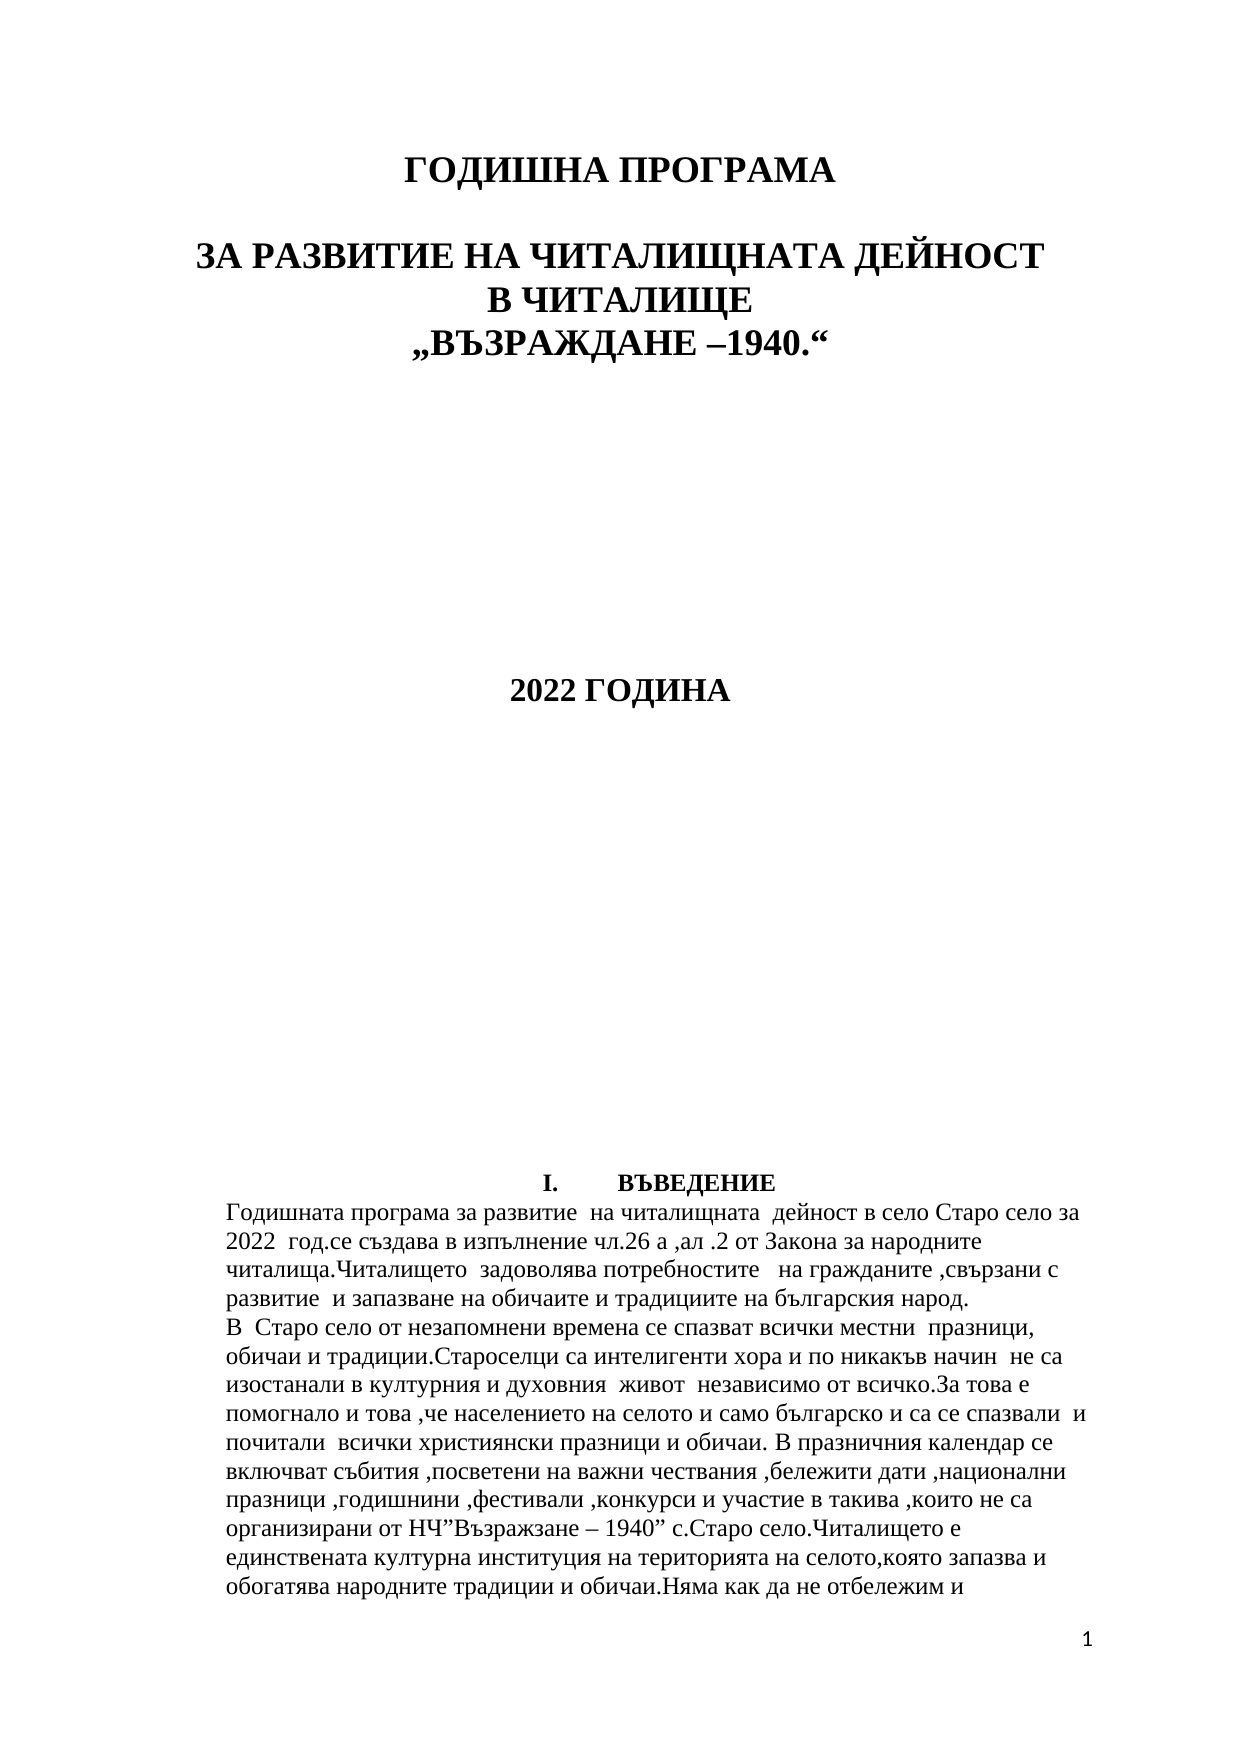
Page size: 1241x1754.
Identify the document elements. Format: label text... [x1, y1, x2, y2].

text „ВЪЗРАЖДАНЕ –1940.“ [148, 320, 1092, 363]
text ЗА РАЗВИТИЕ НА ЧИТАЛИЩНАТА ДЕЙНОСТ [148, 234, 1092, 277]
text ГОДИШНА ПРОГРАМА [148, 148, 1092, 191]
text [226, 1312, 1092, 1599]
list ВЪВЕДЕНИЕ [226, 1168, 1092, 1197]
text В ЧИТАЛИЩЕ [148, 277, 1092, 320]
text 2022 ГОДИНА [148, 670, 1092, 708]
text Годишната програма за развитие на читалищната дейност в село Старо село за 2022 год.се създава в изпълнение чл.26 а ,ал .2 от Закона за народните читалища.Читалището задоволява потребностите на гражданите ,свързани с развитие и запазване на обичаите и традициите на българския народ. [226, 1197, 1092, 1312]
